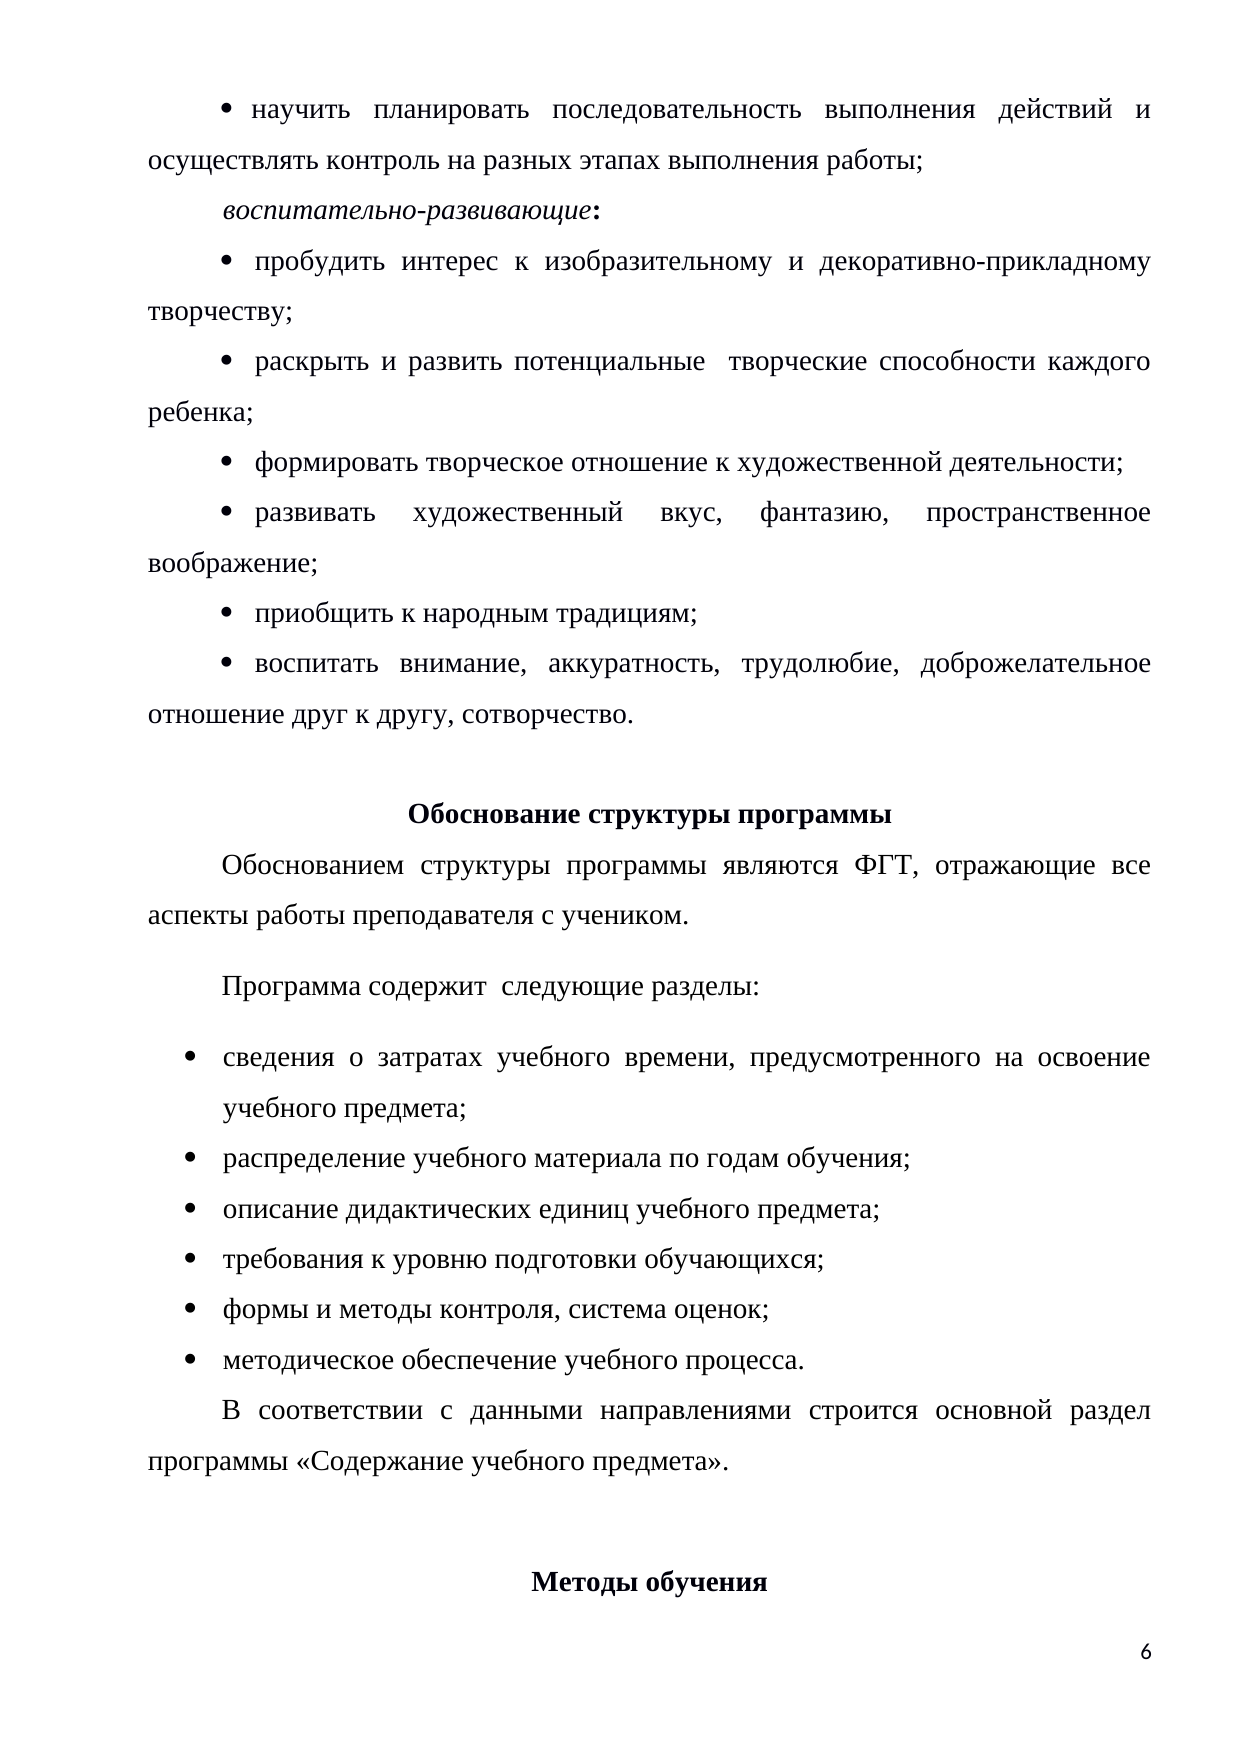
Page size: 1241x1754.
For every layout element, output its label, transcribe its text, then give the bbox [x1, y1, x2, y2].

list пробудить интерес к изобразительному и декоративно-прикладному творчеству; [148, 243, 1152, 327]
list распределение учебного материала по годам обучения; [185, 1140, 1152, 1174]
list развивать художественный вкус, фантазию, пространственное воображение; [148, 494, 1152, 578]
text Обоснованием структуры программы являются ФГТ, отражающие все аспекты работы преподавателя с учеником. [148, 847, 1152, 931]
list сведения о затратах учебного времени, предусмотренного на освоение учебного предмета; [185, 1039, 1152, 1123]
list описание дидактических единиц учебного предмета; [185, 1191, 1152, 1224]
text Обоснование структуры программы [59, 797, 1152, 830]
list приобщить к народным традициям; [148, 595, 1152, 629]
text Программа содержит следующие разделы: [148, 968, 1152, 1002]
list научить планировать последовательность выполнения действий и осуществлять контроль на разных этапах выполнения работы; [148, 92, 1152, 176]
list формировать творческое отношение к художественной деятельности; [148, 444, 1152, 478]
list воспитательно-развивающие: [223, 192, 1152, 226]
text Методы обучения [59, 1564, 1152, 1598]
list требования к уровню подготовки обучающихся; [185, 1241, 1152, 1275]
text В соответствии с данными направлениями строится основной раздел программы «Содержание учебного предмета». [148, 1392, 1152, 1476]
list раскрыть и развить потенциальные творческие способности каждого ребенка; [148, 343, 1152, 427]
list формы и методы контроля, система оценок; [185, 1292, 1152, 1325]
list воспитать внимание, аккуратность, трудолюбие, доброжелательное отношение друг к другу, сотворчество. [148, 646, 1152, 729]
list методическое обеспечение учебного процесса. [185, 1342, 1152, 1376]
